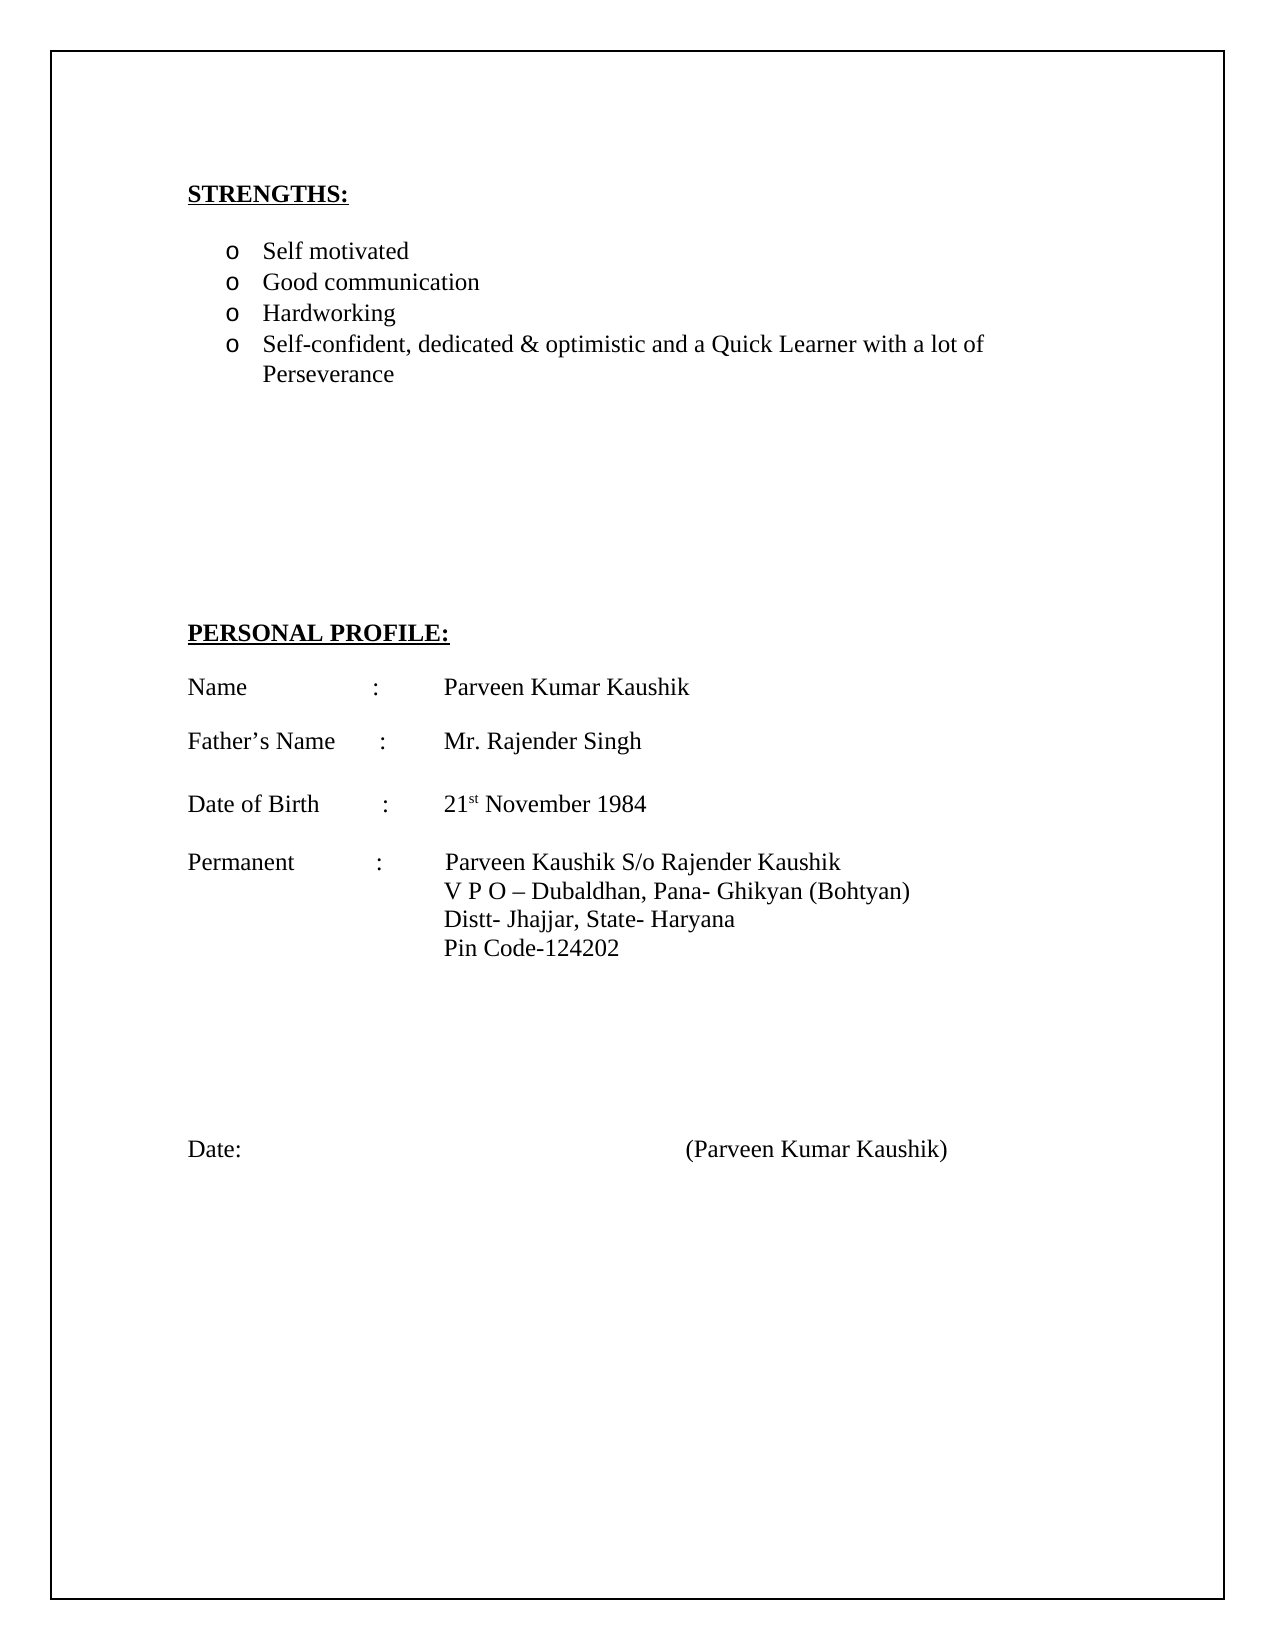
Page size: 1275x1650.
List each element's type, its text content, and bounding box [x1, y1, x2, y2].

subtitle Father’s Name : Mr. Rajender Singh [187, 726, 1116, 754]
text Distt- Jhajjar, State- Haryana [187, 904, 1116, 933]
text Pin Code-124202 [187, 933, 1116, 962]
text Permanent : Parveen Kaushik S/o Rajender Kaushik [187, 847, 1116, 876]
subtitle Name : Parveen Kumar Kaushik [187, 672, 1116, 701]
list Self-confident, dedicated & optimistic and a Quick Learner with a lot of [225, 329, 1116, 359]
list Hardworking [225, 298, 1116, 329]
list Self motivated [225, 236, 1116, 267]
text Date of Birth : [187, 789, 1116, 818]
text PERSONAL PROFILE: [187, 618, 1116, 647]
text Perseverance [187, 359, 1116, 388]
text Date: (Parveen Kumar Kaushik) [187, 1134, 1116, 1163]
list Good communication [225, 267, 1116, 298]
text STRENGTHS: [187, 179, 1116, 207]
text V P O – Dubaldhan, Pana- Ghikyan (Bohtyan) [187, 876, 1116, 904]
